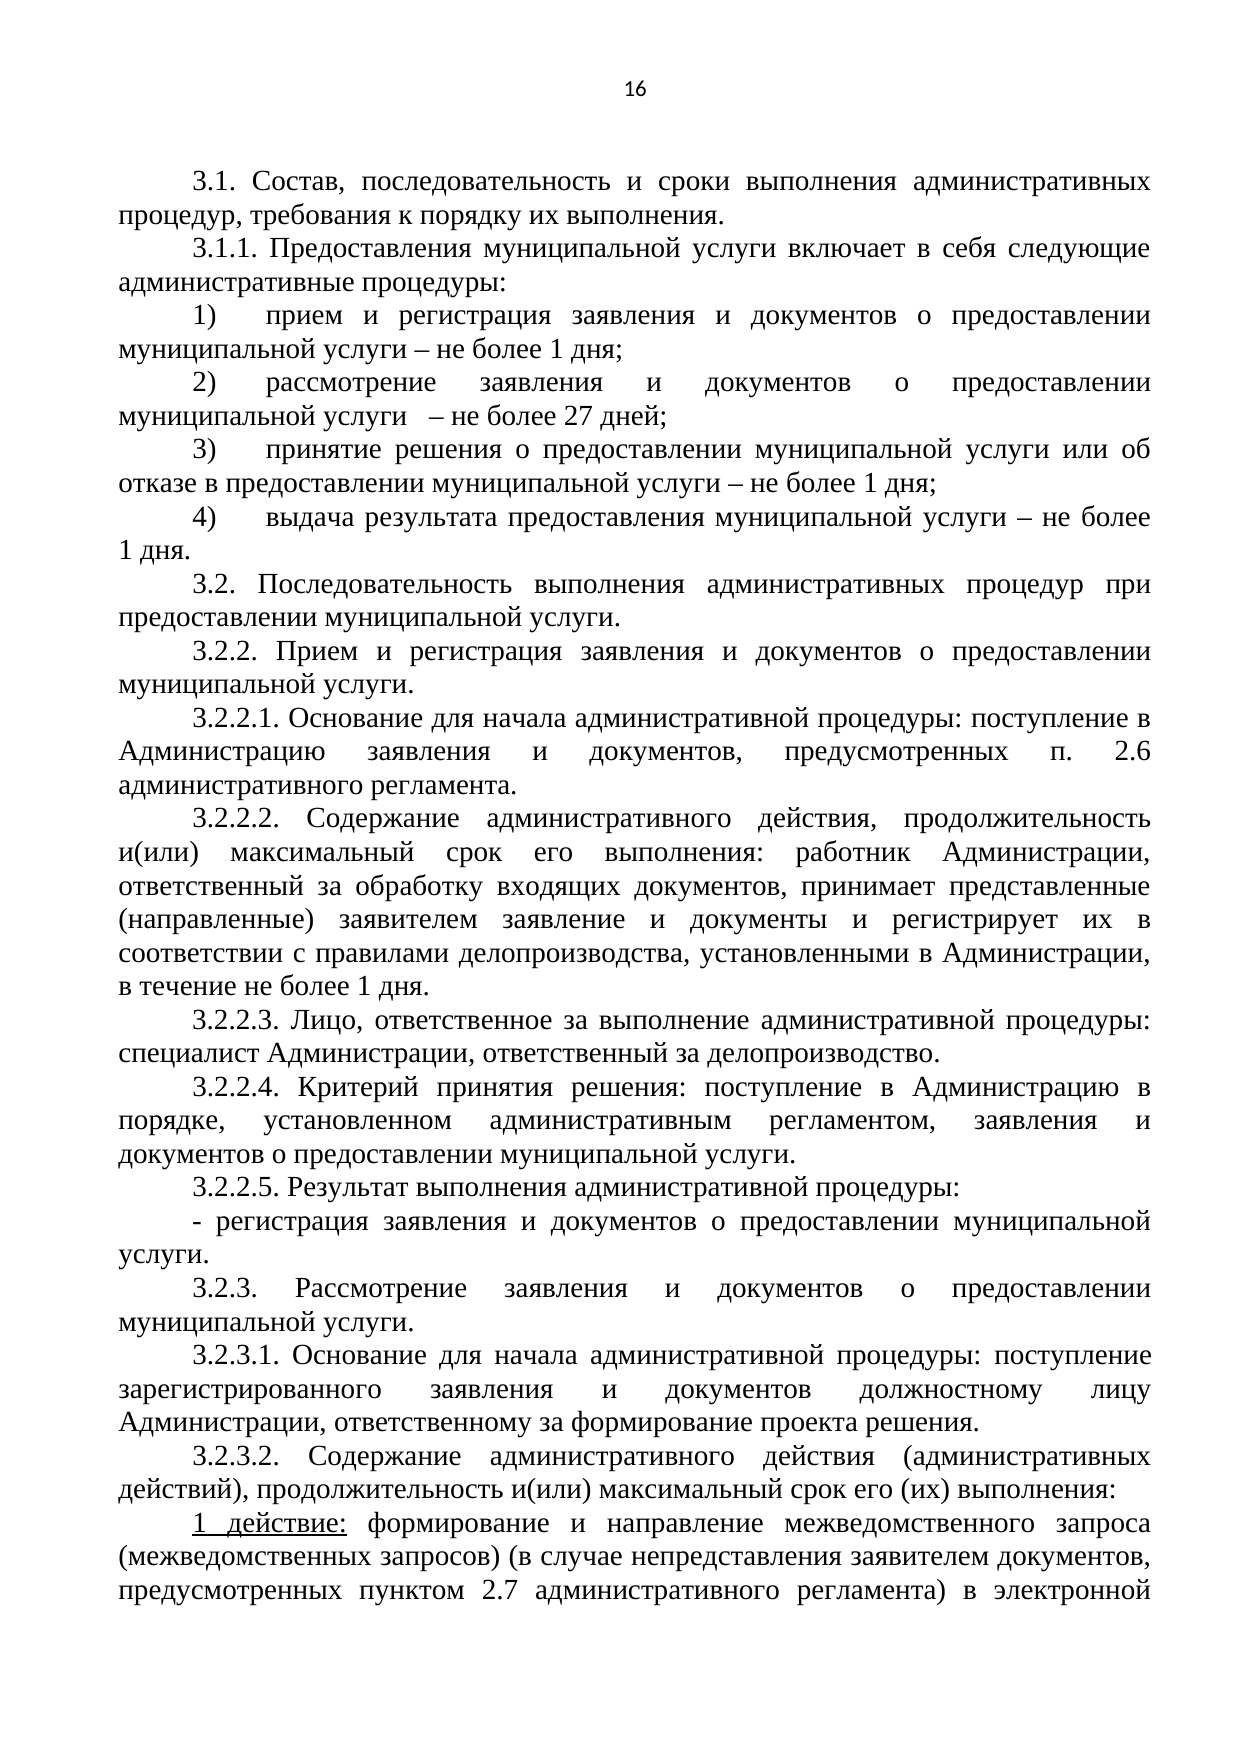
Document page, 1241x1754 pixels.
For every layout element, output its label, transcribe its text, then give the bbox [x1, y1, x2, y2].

list прием и регистрация заявления и документов о предоставлении муниципальной услуги – не более 1 дня; [118, 297, 1152, 364]
list рассмотрение заявления и документов о предоставлении муниципальной услуги – не более 27 дней; [118, 364, 1152, 432]
text 3.2.2.5. Результат выполнения административной процедуры: [118, 1169, 1152, 1203]
text 3.2.3.1. Основание для начала административной процедуры: поступление зарегистрированного заявления и документов должностному лицу Администрации, ответственному за формирование проекта решения. [118, 1337, 1152, 1438]
text 3.2.2.4. Критерий принятия решения: поступление в Администрацию в порядке, установленном административным регламентом, заявления и документов о предоставлении муниципальной услуги. [118, 1069, 1152, 1169]
title 3.2. Последовательность выполнения административных процедур при предоставлении муниципальной услуги. [118, 566, 1152, 633]
text 3.2.3.2. Содержание административного действия (административных действий), продолжительность и(или) максимальный срок его (их) выполнения: [118, 1438, 1152, 1505]
text 3.2.2.3. Лицо, ответственное за выполнение административной процедуры: специалист Администрации, ответственный за делопроизводство. [118, 1002, 1152, 1069]
text 3.2.2.1. Основание для начала административной процедуры: поступление в Администрацию заявления и документов, предусмотренных п. 2.6 административного регламента. [118, 700, 1152, 801]
text 3.2.2. Прием и регистрация заявления и документов о предоставлении муниципальной услуги. [118, 633, 1152, 700]
text 3.1. Состав, последовательность и сроки выполнения административных процедур, требования к порядку их выполнения. [118, 163, 1152, 230]
list принятие решения о предоставлении муниципальной услуги или об отказе в предоставлении муниципальной услуги – не более 1 дня; [118, 432, 1152, 499]
text 3.1.1. Предоставления муниципальной услуги включает в себя следующие административные процедуры: [118, 230, 1152, 297]
text 3.2.2.2. Содержание административного действия, продолжительность и(или) максимальный срок его выполнения: работник Администрации, ответственный за обработку входящих документов, принимает представленные (направленные) заявителем заявление и документы и регистрирует их в соответствии с правилами делопроизводства, установленными в Администрации, в течение не более 1 дня. [118, 801, 1152, 1002]
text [118, 1505, 1152, 1606]
text 3.2.3. Рассмотрение заявления и документов о предоставлении муниципальной услуги. [118, 1270, 1152, 1337]
list выдача результата предоставления муниципальной услуги – не более 1 дня. [118, 499, 1152, 566]
text - регистрация заявления и документов о предоставлении муниципальной услуги. [118, 1203, 1152, 1270]
